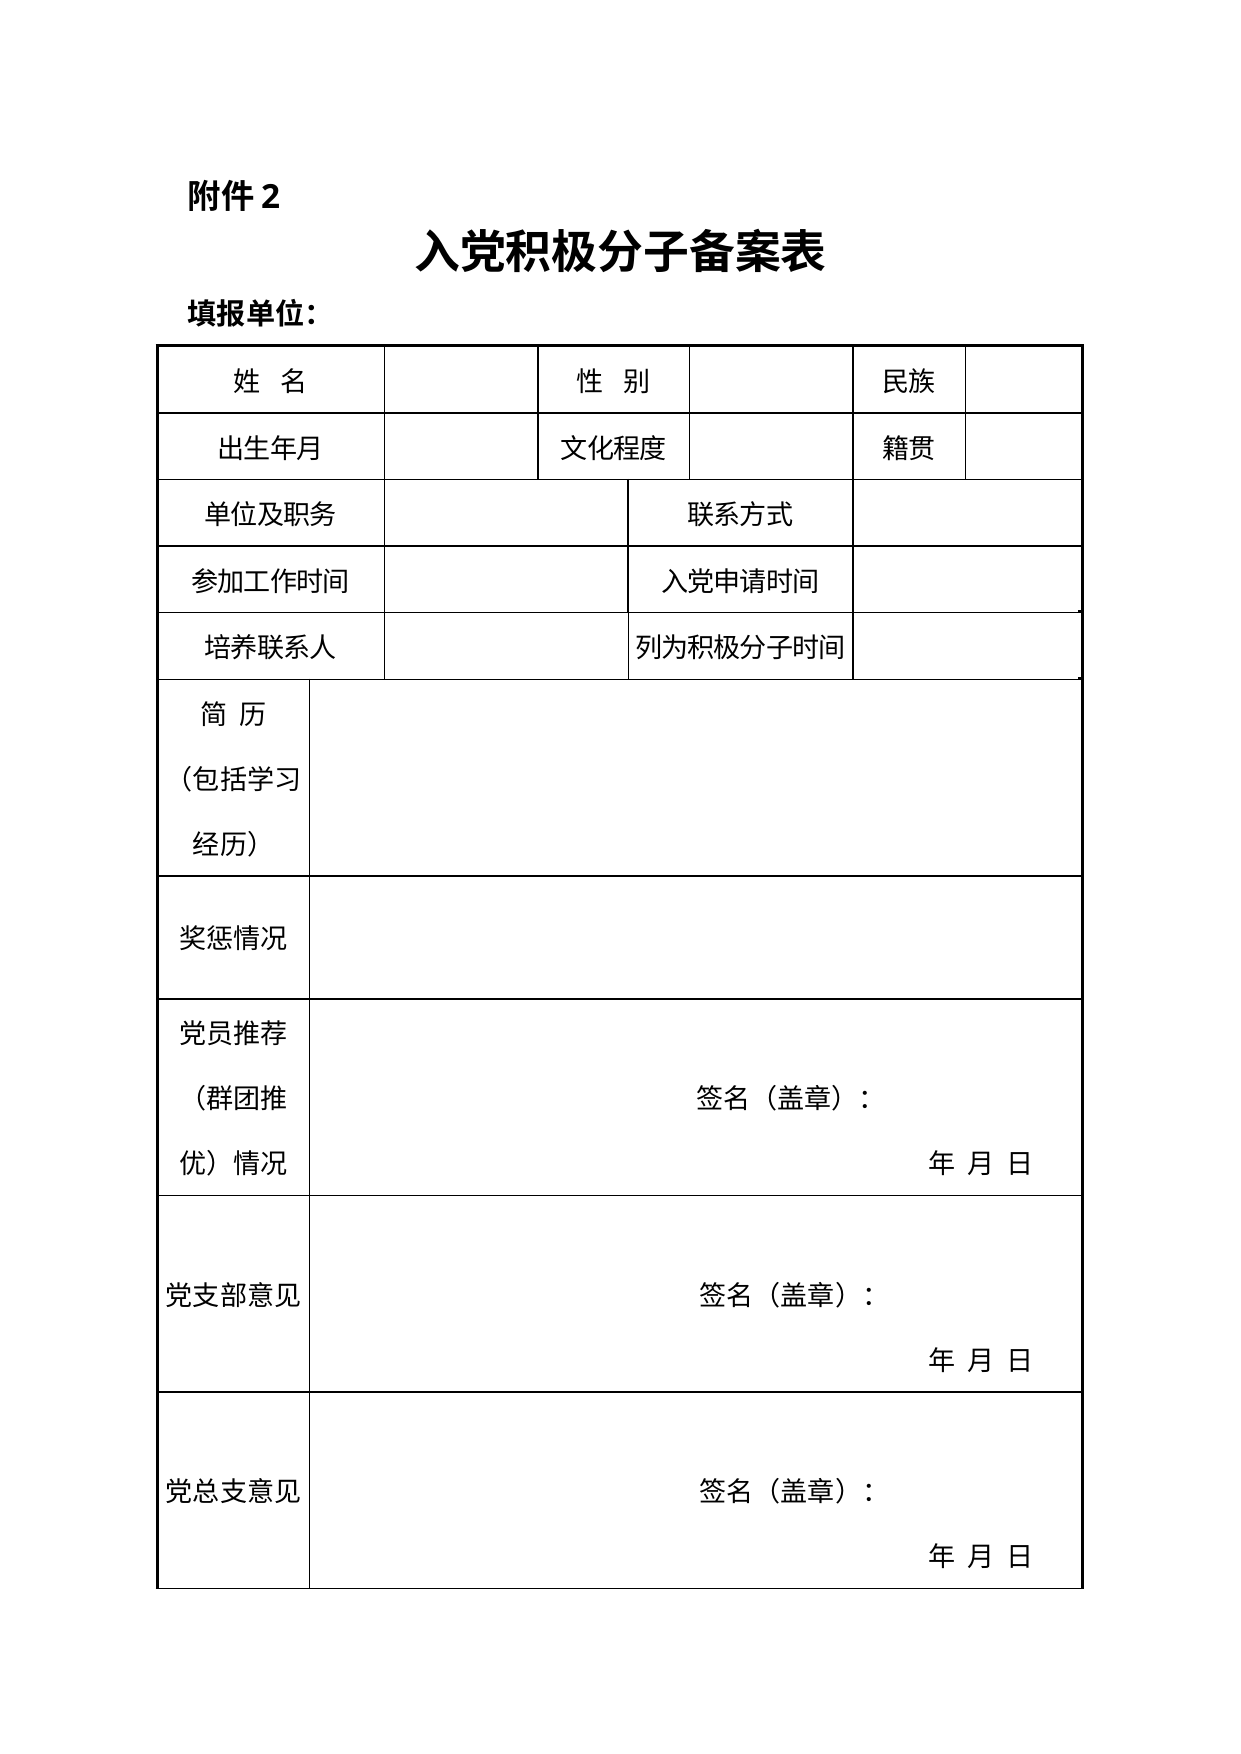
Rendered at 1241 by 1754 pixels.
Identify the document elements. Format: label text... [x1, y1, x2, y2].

table_cell 参加工作时间 [159, 547, 384, 612]
table_cell 入党申请时间 [629, 547, 852, 612]
table_cell [310, 680, 1081, 875]
table_header 性 别 [539, 347, 689, 412]
table_cell [854, 480, 1081, 545]
table_cell [385, 414, 537, 479]
table_header [966, 347, 1081, 412]
table_cell [385, 480, 627, 545]
table_cell 党支部意见 [159, 1196, 309, 1391]
text 填报单位： [187, 279, 1053, 344]
table_cell 简 历 （包括学习经历） [159, 680, 309, 875]
table_cell [690, 414, 852, 479]
table_cell [310, 877, 1081, 998]
table_cell 籍贯 [854, 414, 965, 479]
table_cell 奖惩情况 [159, 877, 309, 998]
text 入党积极分子备案表 [187, 227, 1053, 279]
table_cell [385, 547, 627, 612]
table_cell 签名（盖章）： 年 月 日 [310, 1000, 1081, 1194]
table_cell [385, 613, 628, 678]
table_header 民族 [854, 347, 965, 412]
table_cell [966, 414, 1081, 479]
table_cell 联系方式 [629, 480, 852, 545]
table_cell 培养联系人 [159, 613, 384, 678]
table_cell 签名（盖章）： 年 月 日 [310, 1393, 1081, 1588]
table_header [385, 347, 537, 412]
table_cell 党总支意见 [159, 1393, 309, 1588]
table_header 姓 名 [159, 347, 384, 412]
table_cell 出生年月 [159, 414, 384, 479]
text 附件2 [187, 162, 1053, 227]
table_cell [854, 613, 1081, 678]
table_cell 单位及职务 [159, 480, 384, 545]
table_cell 签名（盖章）： 年 月 日 [310, 1196, 1081, 1391]
table_cell 列为积极分子时间 [629, 613, 852, 678]
table_cell 党员推荐 （群团推优）情况 [159, 1000, 309, 1194]
table_cell [854, 547, 1081, 612]
table_header [690, 347, 852, 412]
table_cell 文化程度 [539, 414, 689, 479]
